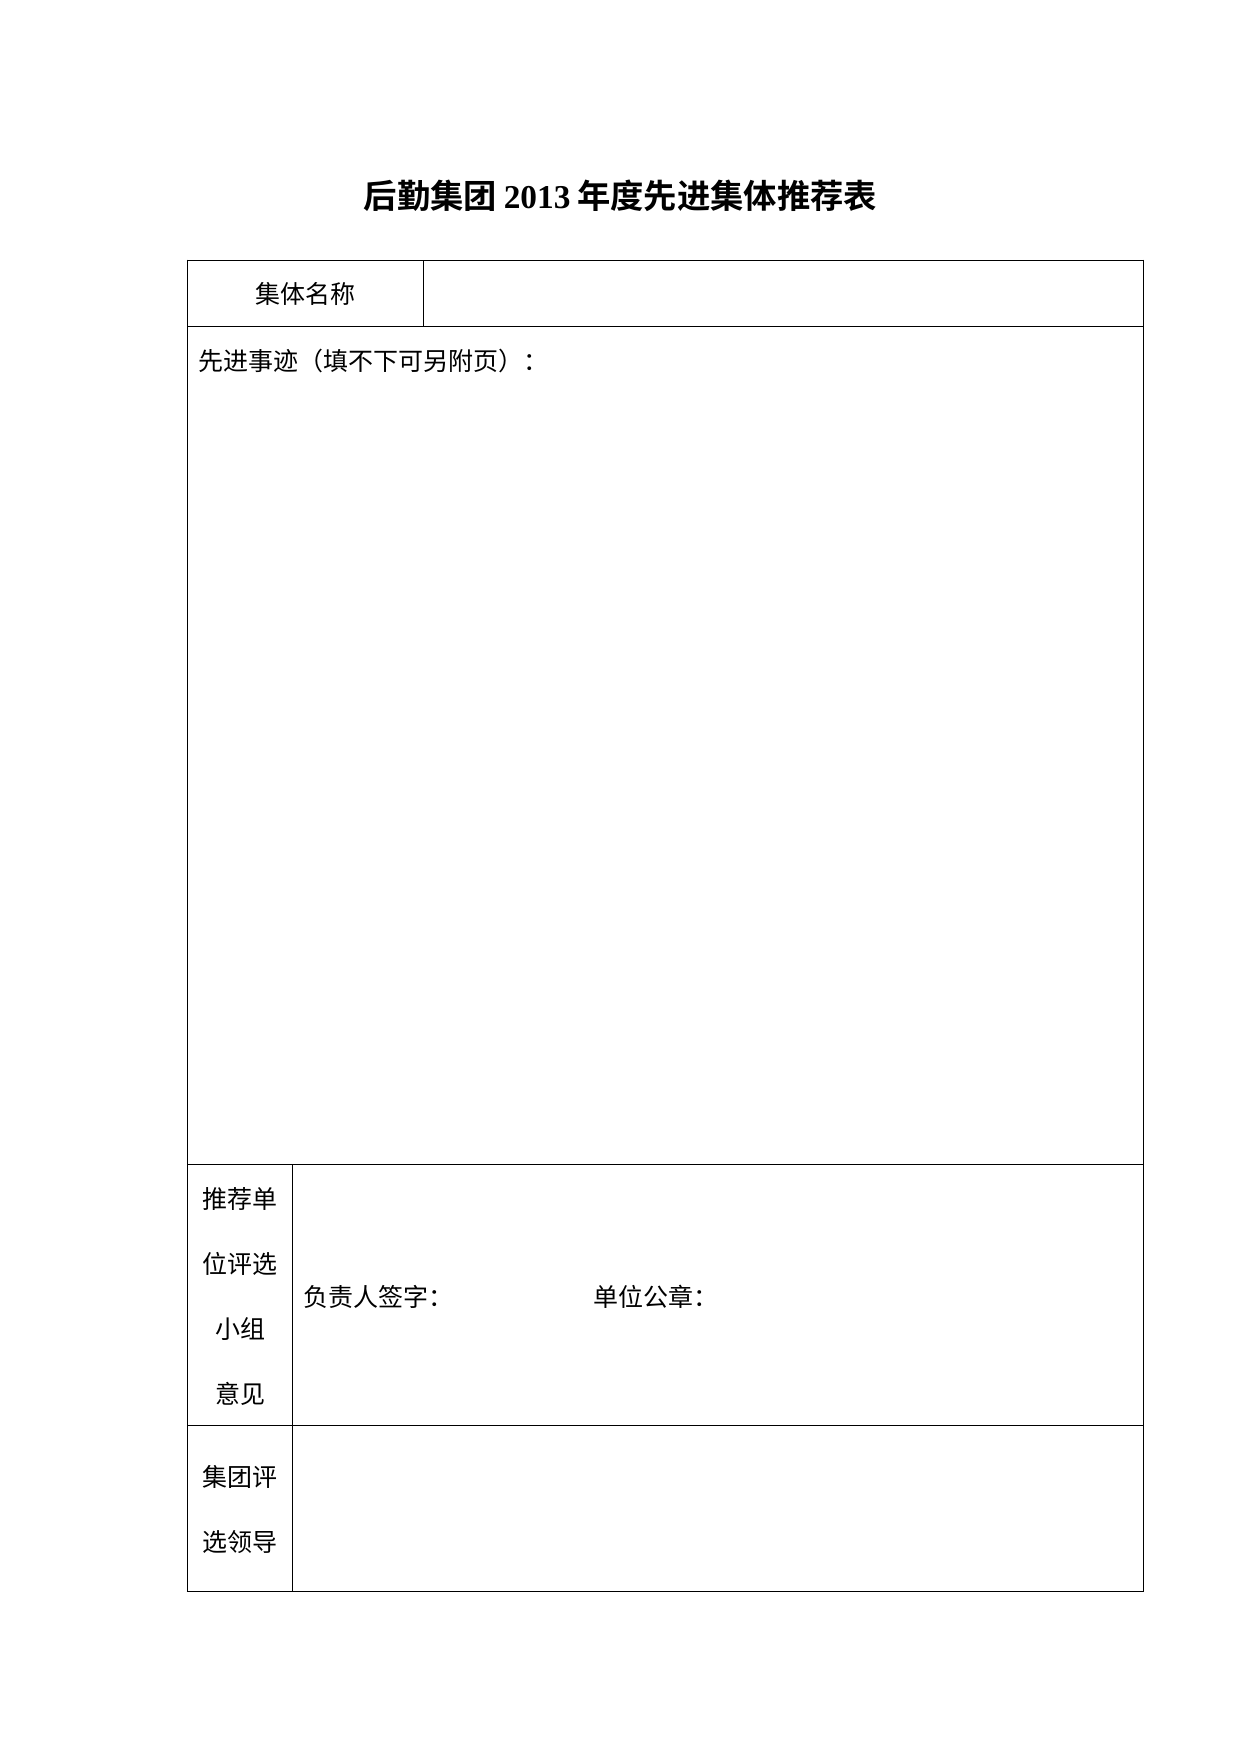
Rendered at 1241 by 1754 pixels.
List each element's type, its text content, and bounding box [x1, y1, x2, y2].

table_cell 推荐单位评选小组 意见 [188, 1165, 292, 1425]
table_cell 集团评选领导小组 意见 [188, 1426, 292, 1591]
table_cell [293, 1426, 1143, 1591]
table_header [424, 261, 1143, 326]
text 后勤集团2013年度先进集体推荐表 [187, 162, 1053, 227]
table_cell 先进事迹（填不下可另附页）： [188, 327, 1143, 1164]
table_header 集体名称 [188, 261, 423, 326]
table_cell 负责人签字： 单位公章： [293, 1165, 1143, 1425]
